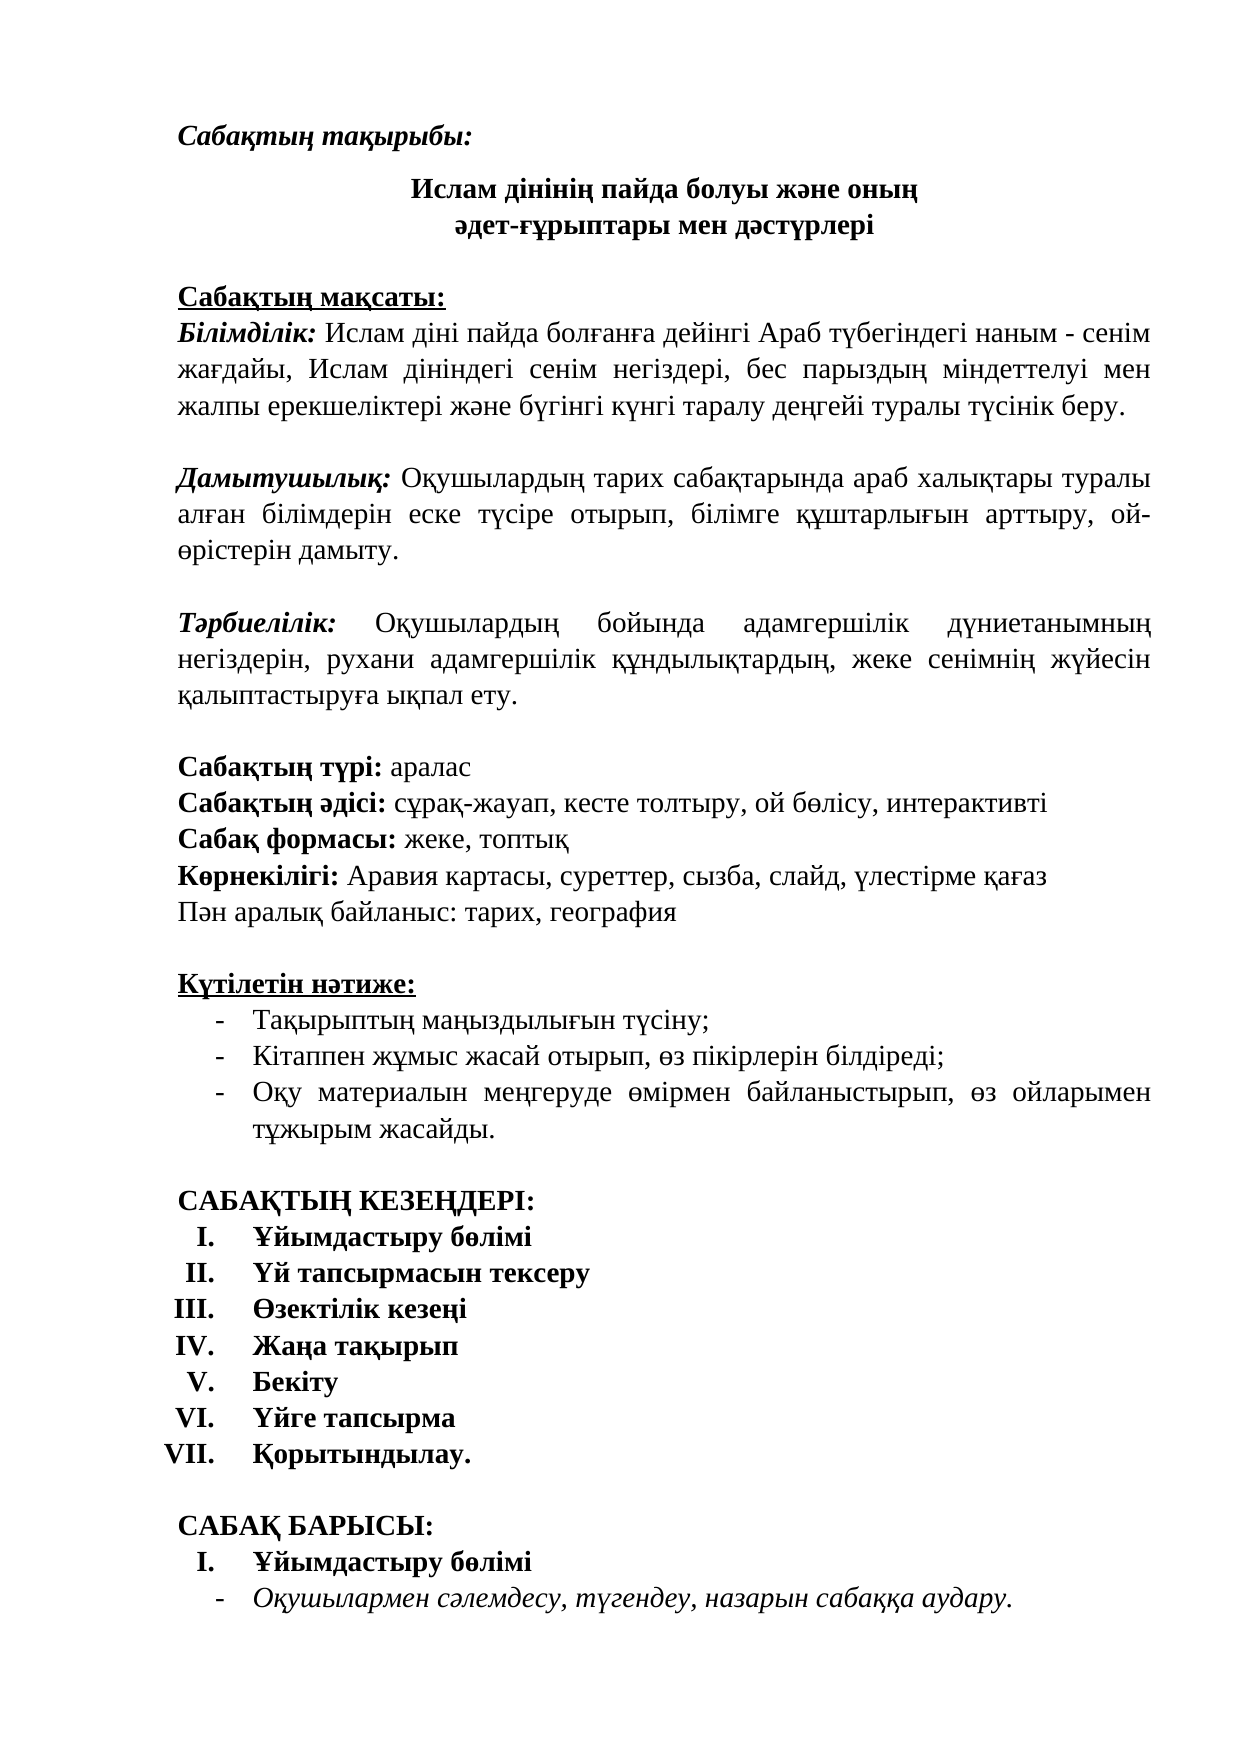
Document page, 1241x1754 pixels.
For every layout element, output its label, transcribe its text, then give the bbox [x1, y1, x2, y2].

text Сабақтың түрі: аралас [177, 749, 1152, 783]
list Ұйымдастыру бөлімі [215, 1544, 1152, 1578]
text Сабақ формасы: жеке, топтық [177, 822, 1152, 855]
list Оқушылармен сәлемдесу, түгендеу, назарын сабаққа аудару. [215, 1581, 1152, 1614]
text Күтілетін нәтиже: [177, 930, 1152, 1000]
text Сабақ барысы: [177, 1508, 1152, 1542]
list Қорытындылау. [215, 1436, 1152, 1469]
text Сабақтың тақырыбы: [177, 118, 1152, 152]
text Пән аралық байланыс: тарих, география [177, 894, 1152, 927]
list Ұйымдастыру бөлімі [215, 1219, 1152, 1253]
text Дамытушылық: Оқушылардың тарих сабақтарында араб халықтары туралы алған білімдерін еске түсіре отырып, білімге құштарлығын арттыру, ой-өрістерін дамыту. [177, 424, 1152, 566]
text Көрнекілігі: Аравия картасы, суреттер, сызба, слайд, үлестірме қағаз [177, 858, 1152, 891]
text Сабақтың әдісі: сұрақ-жауап, кесте толтыру, ой бөлісу, интерактивті [177, 785, 1152, 819]
text Ислам дінінің пайда болуы және оның [177, 171, 1152, 204]
text Білімділік: Ислам діні пайда болғанға дейінгі Араб түбегіндегі наным - сенім жағдайы, Ислам дініндегі сенім негіздері, бес парыздың міндеттелуі мен жалпы ерекшеліктері және бүгінгі күнгі таралу деңгейі туралы түсінік беру. [177, 316, 1152, 421]
text Сабақтың мақсаты: [177, 243, 1152, 313]
list Жаңа тақырып [215, 1328, 1152, 1361]
list Кітаппен жұмыс жасай отырып, өз пікірлерін білдіреді; [215, 1038, 1152, 1072]
list Үйге тапсырма [215, 1400, 1152, 1433]
list Өзектілік кезеңі [215, 1291, 1152, 1325]
text Сабақтың кезеңдері: [177, 1183, 1152, 1217]
text Тәрбиелілік: Оқушылардың бойында адамгершілік дүниетанымның негіздерін, рухани адамгершілік құндылықтардың, жеке сенімнің жүйесін қалыптастыруға ықпал ету. [177, 568, 1152, 711]
list Бекіту [215, 1364, 1152, 1397]
list Тақырыптың маңыздылығын түсіну; [215, 1002, 1152, 1036]
list Үй тапсырмасын тексеру [215, 1255, 1152, 1289]
list Оқу материалын меңгеруде өмірмен байланыстырып, өз ойларымен тұжырым жасайды. [215, 1074, 1152, 1144]
text әдет-ғұрыптары мен дәстүрлері [177, 207, 1152, 241]
